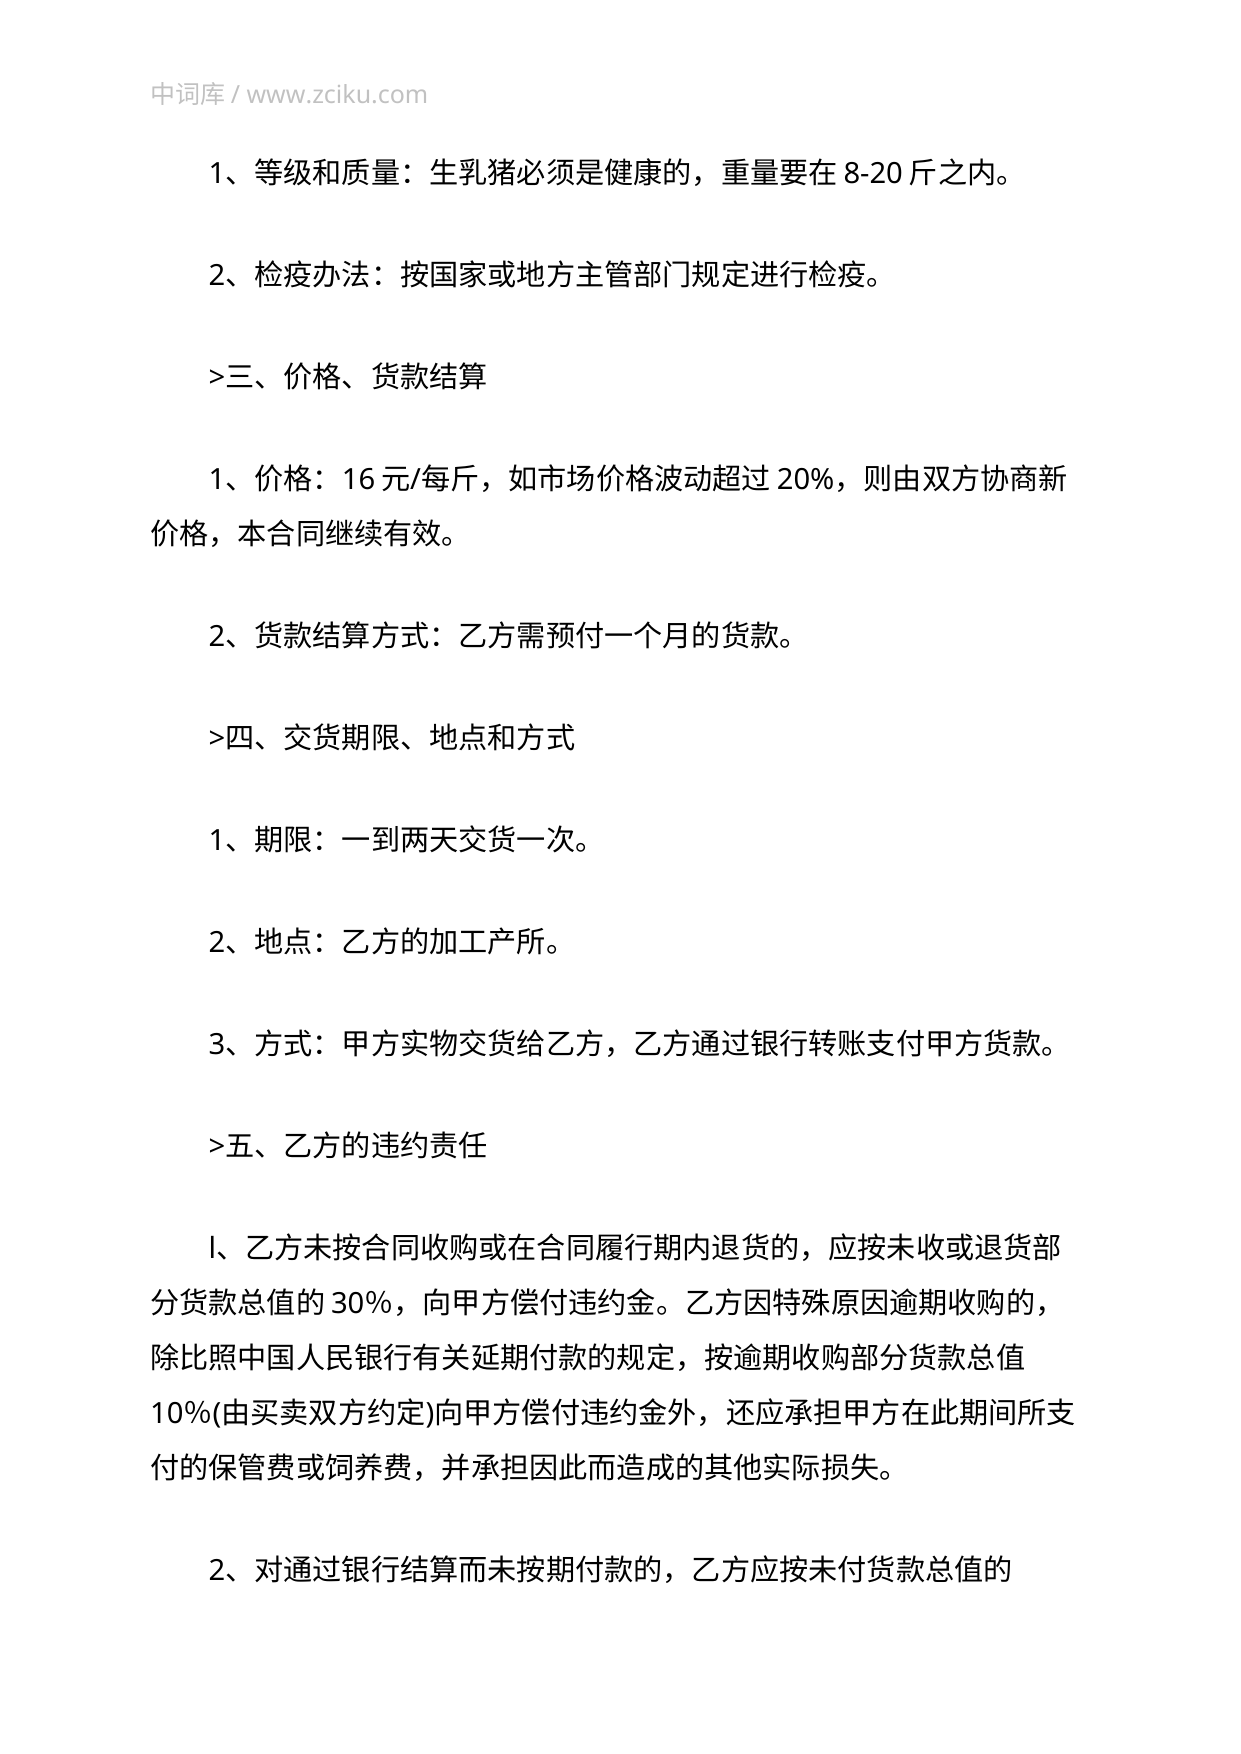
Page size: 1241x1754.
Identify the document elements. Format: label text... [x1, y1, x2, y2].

text >三、价格、货款结算 [150, 354, 1090, 396]
text >五、乙方的违约责任 [150, 1123, 1090, 1165]
text 2、检疫办法：按国家或地方主管部门规定进行检疫。 [150, 252, 1090, 294]
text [150, 1546, 1090, 1589]
text 2、货款结算方式：乙方需预付一个月的货款。 [150, 613, 1090, 655]
text l、乙方未按合同收购或在合同履行期内退货的，应按未收或退货部分货款总值的30％，向甲方偿付违约金。乙方因特殊原因逾期收购的，除比照中国人民银行有关延期付款的规定，按逾期收购部分货款总值10％(由买卖双方约定)向甲方偿付违约金外，还应承担甲方在此期间所支付的保管费或饲养费，并承担因此而造成的其他实际损失。 [150, 1224, 1090, 1487]
text 3、方式：甲方实物交货给乙方，乙方通过银行转账支付甲方货款。 [150, 1021, 1090, 1063]
text 2、地点：乙方的加工产所。 [150, 919, 1090, 961]
text 1、等级和质量：生乳猪必须是健康的，重量要在8-20斤之内。 [150, 150, 1090, 192]
text 1、期限：一到两天交货一次。 [150, 817, 1090, 859]
text >四、交货期限、地点和方式 [150, 715, 1090, 757]
text 1、价格：16元/每斤，如市场价格波动超过20%，则由双方协商新价格，本合同继续有效。 [150, 456, 1090, 553]
